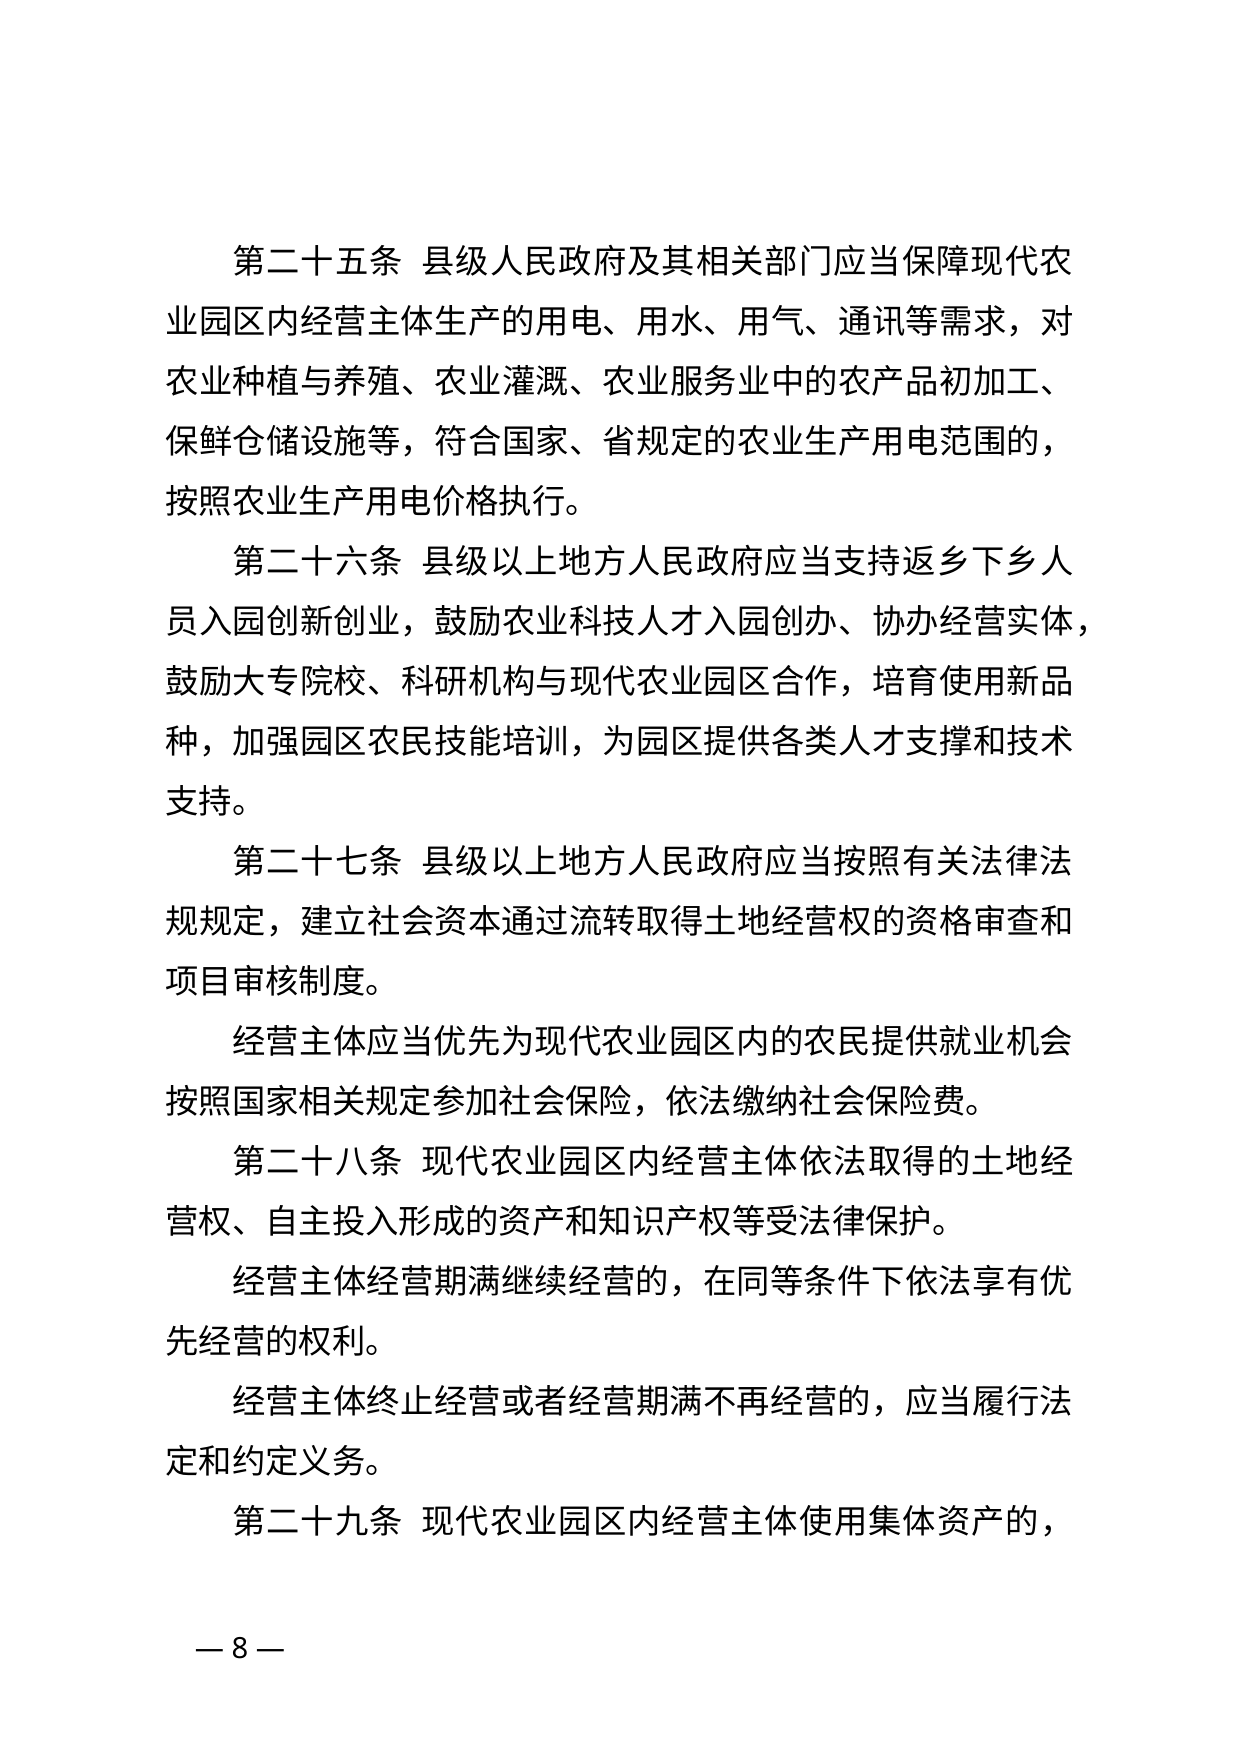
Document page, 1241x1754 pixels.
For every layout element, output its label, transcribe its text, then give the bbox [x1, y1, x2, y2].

text 经营主体经营期满继续经营的，在同等条件下依法享有优先经营的权利。 [165, 1246, 1075, 1366]
text 第二十八条 现代农业园区内经营主体依法取得的土地经营权、自主投入形成的资产和知识产权等受法律保护。 [165, 1126, 1075, 1246]
text 第二十五条 县级人民政府及其相关部门应当保障现代农业园区内经营主体生产的用电、用水、用气、通讯等需求，对农业种植与养殖、农业灌溉、农业服务业中的农产品初加工、保鲜仓储设施等，符合国家、省规定的农业生产用电范围的，按照农业生产用电价格执行。 [165, 226, 1075, 526]
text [165, 1486, 1075, 1546]
text 第二十六条 县级以上地方人民政府应当支持返乡下乡人员入园创新创业，鼓励农业科技人才入园创办、协办经营实体，鼓励大专院校、科研机构与现代农业园区合作，培育使用新品种，加强园区农民技能培训，为园区提供各类人才支撑和技术支持。 [165, 526, 1075, 826]
text 第二十七条 县级以上地方人民政府应当按照有关法律法规规定，建立社会资本通过流转取得土地经营权的资格审查和项目审核制度。 [165, 826, 1075, 1006]
text 经营主体应当优先为现代农业园区内的农民提供就业机会，按照国家相关规定参加社会保险，依法缴纳社会保险费。 [165, 1006, 1075, 1126]
text 经营主体终止经营或者经营期满不再经营的，应当履行法定和约定义务。 [165, 1366, 1075, 1486]
